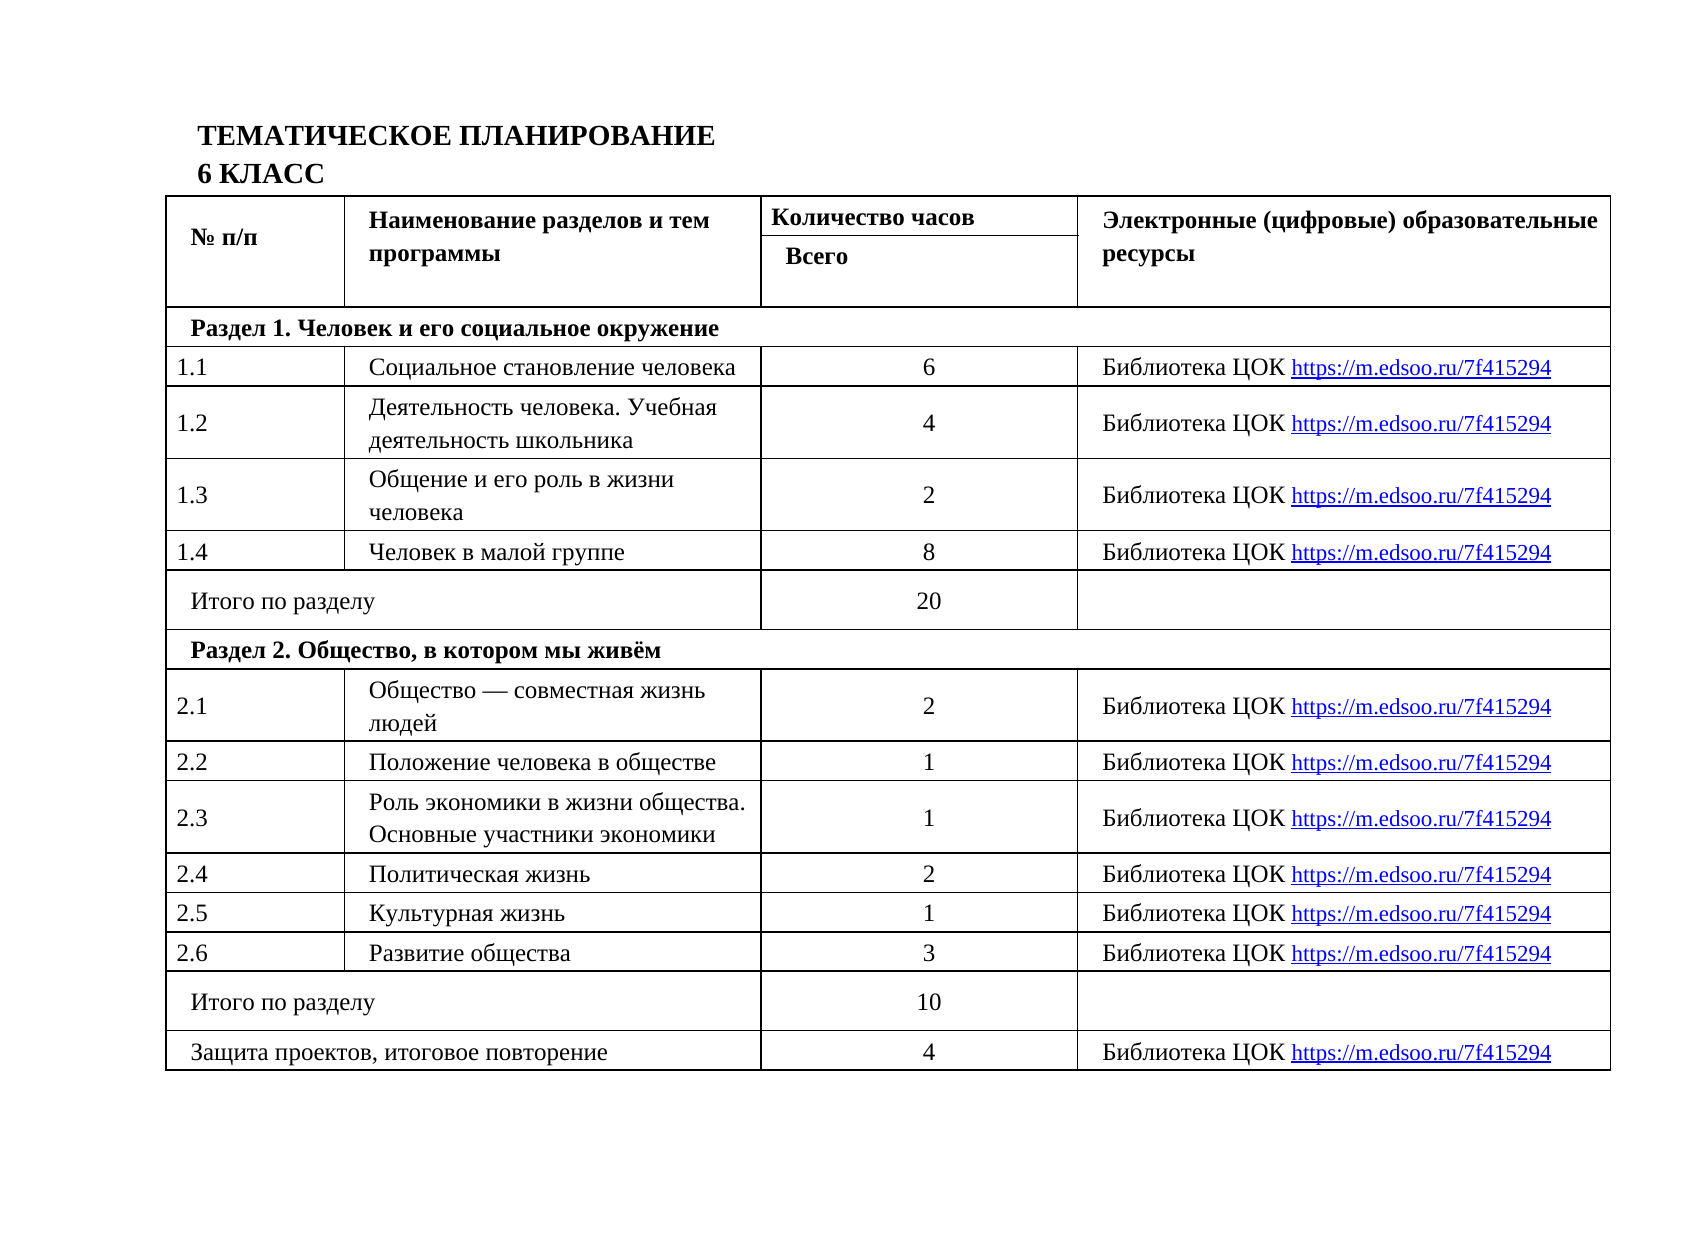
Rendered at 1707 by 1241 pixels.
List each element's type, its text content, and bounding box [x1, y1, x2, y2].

table_cell Человек в малой группе [345, 531, 760, 569]
table_cell 2.4 [167, 854, 344, 892]
table_cell Раздел 1. Человек и его социальное окружение [167, 308, 1610, 346]
table_header № п/п [167, 197, 344, 306]
table_header Количество часов [762, 197, 1077, 234]
table_cell Деятельность человека. Учебная деятельность школьника [345, 387, 760, 457]
table_header Наименование разделов и тем программы [345, 197, 760, 306]
table_cell 2.1 [167, 670, 344, 740]
text 6 КЛАСС [190, 157, 1618, 190]
table_cell 1.1 [167, 347, 344, 385]
table_cell Культурная жизнь [345, 893, 760, 931]
table_cell 2.5 [167, 893, 344, 931]
text ТЕМАТИЧЕСКОЕ ПЛАНИРОВАНИЕ [190, 118, 1618, 152]
table_cell 6 [762, 347, 1077, 385]
table_cell [1078, 571, 1610, 629]
table_cell Библиотека ЦОК https://m.edsoo.ru/7f415294 [1078, 893, 1610, 931]
table_cell 2.2 [167, 742, 344, 780]
table_cell Библиотека ЦОК https://m.edsoo.ru/7f415294 [1078, 781, 1610, 852]
table_cell 2 [762, 854, 1077, 892]
table_cell Роль экономики в жизни общества. Основные участники экономики [345, 781, 760, 852]
table_cell 2 [762, 459, 1077, 530]
table_header Электронные (цифровые) образовательные ресурсы [1078, 197, 1610, 306]
table_cell 20 [762, 571, 1077, 629]
table_cell 2.6 [167, 933, 344, 970]
table_cell Библиотека ЦОК https://m.edsoo.ru/7f415294 [1078, 531, 1610, 569]
table_cell 2.3 [167, 781, 344, 852]
table_cell Итого по разделу [167, 571, 760, 629]
table_cell Защита проектов, итоговое повторение [167, 1031, 760, 1069]
table_cell Общение и его роль в жизни человека [345, 459, 760, 530]
table_cell Библиотека ЦОК https://m.edsoo.ru/7f415294 [1078, 854, 1610, 892]
table_cell Итого по разделу [167, 972, 760, 1030]
table_cell 3 [762, 933, 1077, 970]
table_cell Положение человека в обществе [345, 742, 760, 780]
table_cell Библиотека ЦОК https://m.edsoo.ru/7f415294 [1078, 670, 1610, 740]
table_cell Библиотека ЦОК https://m.edsoo.ru/7f415294 [1078, 347, 1610, 385]
table_cell Библиотека ЦОК https://m.edsoo.ru/7f415294 [1078, 742, 1610, 780]
table_cell 4 [762, 1031, 1077, 1069]
table_cell 1 [762, 742, 1077, 780]
table_cell Библиотека ЦОК https://m.edsoo.ru/7f415294 [1078, 387, 1610, 457]
table_cell 1.3 [167, 459, 344, 530]
table_cell 10 [762, 972, 1077, 1030]
table_cell 1.2 [167, 387, 344, 457]
table_cell Библиотека ЦОК https://m.edsoo.ru/7f415294 [1078, 1031, 1610, 1069]
table_cell Общество — совместная жизнь людей [345, 670, 760, 740]
table_cell 1 [762, 781, 1077, 852]
table_cell Библиотека ЦОК https://m.edsoo.ru/7f415294 [1078, 933, 1610, 970]
table_cell 8 [762, 531, 1077, 569]
table_cell 2 [762, 670, 1077, 740]
table_cell 1.4 [167, 531, 344, 569]
table_cell Политическая жизнь [345, 854, 760, 892]
table_cell 4 [762, 387, 1077, 457]
table_cell Всего [762, 236, 1077, 306]
table_cell Социальное становление человека [345, 347, 760, 385]
table_cell Раздел 2. Общество, в котором мы живём [167, 630, 1610, 668]
table_cell [1078, 972, 1610, 1030]
table_cell Развитие общества [345, 933, 760, 970]
table_cell 1 [762, 893, 1077, 931]
table_cell Библиотека ЦОК https://m.edsoo.ru/7f415294 [1078, 459, 1610, 530]
